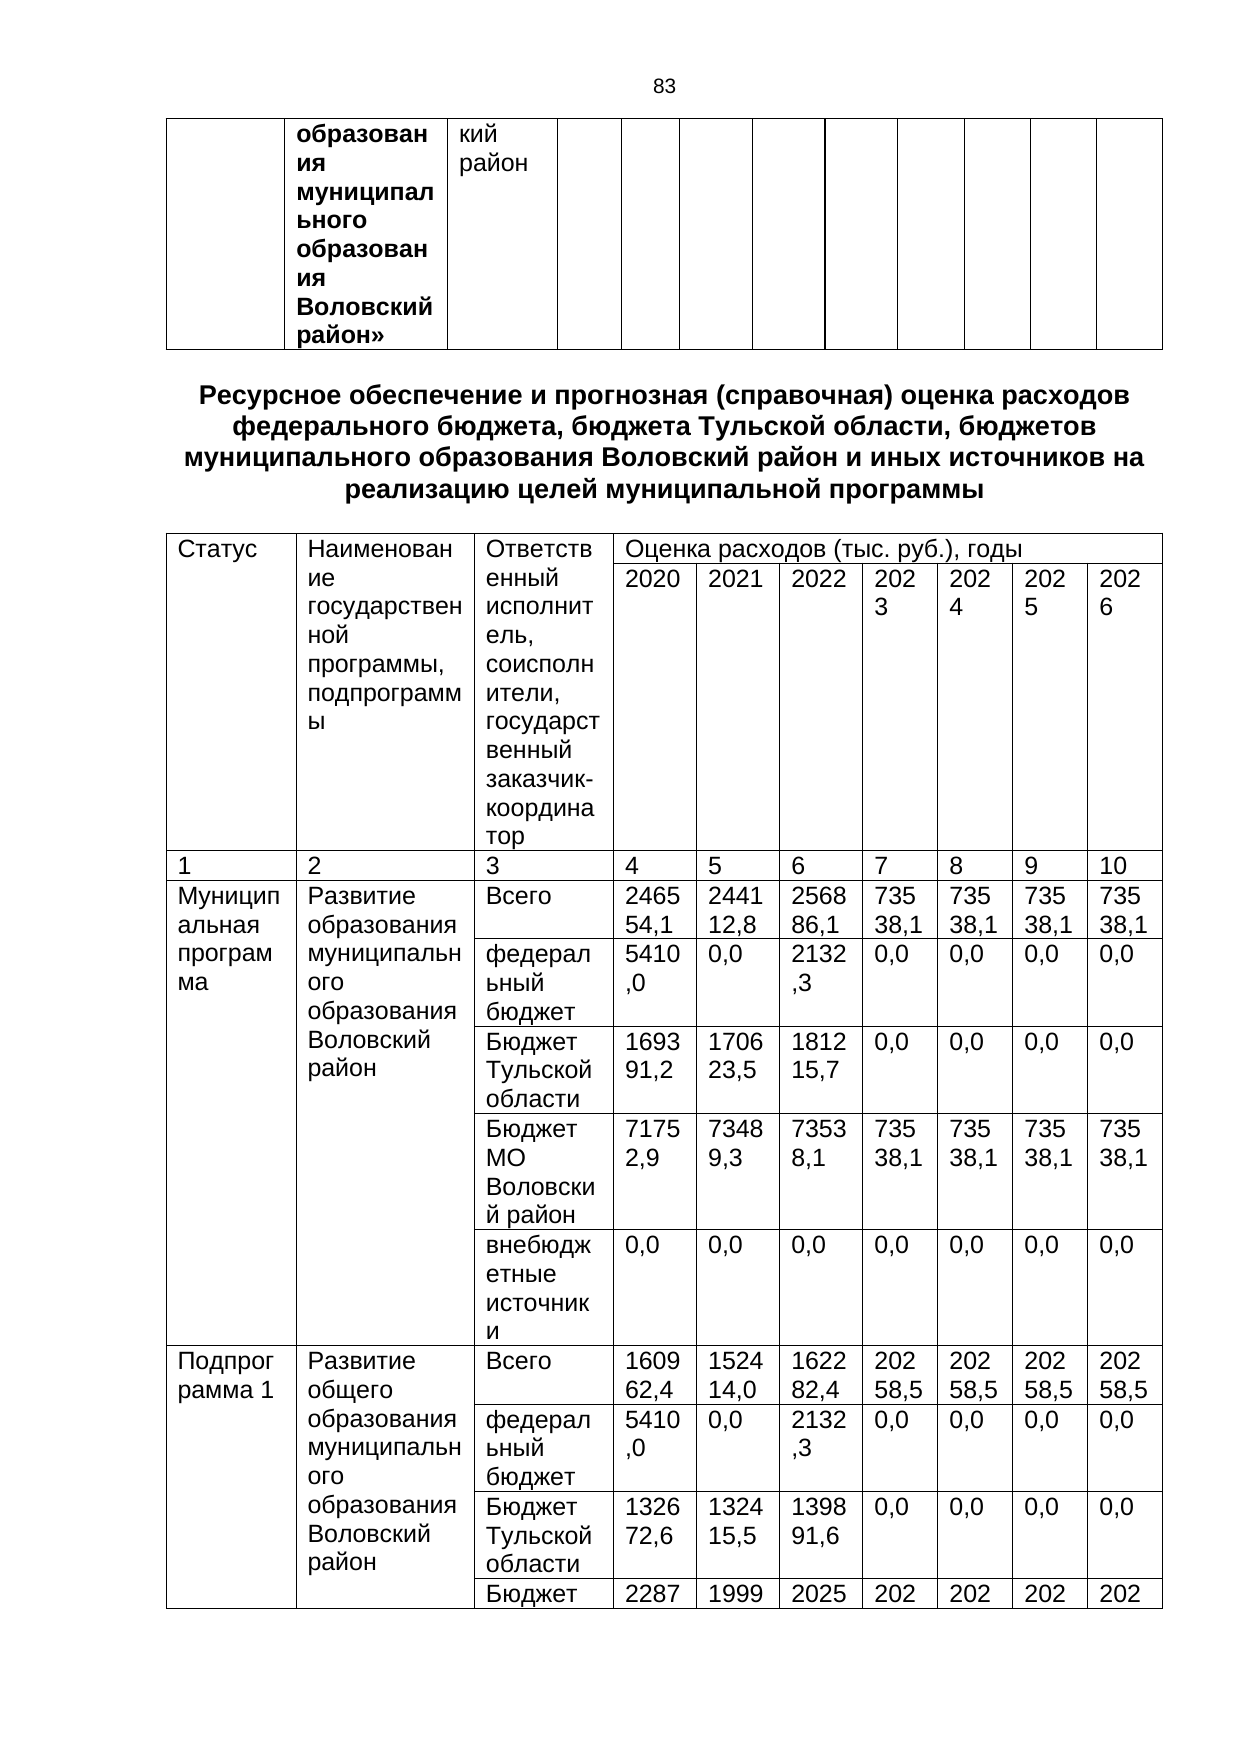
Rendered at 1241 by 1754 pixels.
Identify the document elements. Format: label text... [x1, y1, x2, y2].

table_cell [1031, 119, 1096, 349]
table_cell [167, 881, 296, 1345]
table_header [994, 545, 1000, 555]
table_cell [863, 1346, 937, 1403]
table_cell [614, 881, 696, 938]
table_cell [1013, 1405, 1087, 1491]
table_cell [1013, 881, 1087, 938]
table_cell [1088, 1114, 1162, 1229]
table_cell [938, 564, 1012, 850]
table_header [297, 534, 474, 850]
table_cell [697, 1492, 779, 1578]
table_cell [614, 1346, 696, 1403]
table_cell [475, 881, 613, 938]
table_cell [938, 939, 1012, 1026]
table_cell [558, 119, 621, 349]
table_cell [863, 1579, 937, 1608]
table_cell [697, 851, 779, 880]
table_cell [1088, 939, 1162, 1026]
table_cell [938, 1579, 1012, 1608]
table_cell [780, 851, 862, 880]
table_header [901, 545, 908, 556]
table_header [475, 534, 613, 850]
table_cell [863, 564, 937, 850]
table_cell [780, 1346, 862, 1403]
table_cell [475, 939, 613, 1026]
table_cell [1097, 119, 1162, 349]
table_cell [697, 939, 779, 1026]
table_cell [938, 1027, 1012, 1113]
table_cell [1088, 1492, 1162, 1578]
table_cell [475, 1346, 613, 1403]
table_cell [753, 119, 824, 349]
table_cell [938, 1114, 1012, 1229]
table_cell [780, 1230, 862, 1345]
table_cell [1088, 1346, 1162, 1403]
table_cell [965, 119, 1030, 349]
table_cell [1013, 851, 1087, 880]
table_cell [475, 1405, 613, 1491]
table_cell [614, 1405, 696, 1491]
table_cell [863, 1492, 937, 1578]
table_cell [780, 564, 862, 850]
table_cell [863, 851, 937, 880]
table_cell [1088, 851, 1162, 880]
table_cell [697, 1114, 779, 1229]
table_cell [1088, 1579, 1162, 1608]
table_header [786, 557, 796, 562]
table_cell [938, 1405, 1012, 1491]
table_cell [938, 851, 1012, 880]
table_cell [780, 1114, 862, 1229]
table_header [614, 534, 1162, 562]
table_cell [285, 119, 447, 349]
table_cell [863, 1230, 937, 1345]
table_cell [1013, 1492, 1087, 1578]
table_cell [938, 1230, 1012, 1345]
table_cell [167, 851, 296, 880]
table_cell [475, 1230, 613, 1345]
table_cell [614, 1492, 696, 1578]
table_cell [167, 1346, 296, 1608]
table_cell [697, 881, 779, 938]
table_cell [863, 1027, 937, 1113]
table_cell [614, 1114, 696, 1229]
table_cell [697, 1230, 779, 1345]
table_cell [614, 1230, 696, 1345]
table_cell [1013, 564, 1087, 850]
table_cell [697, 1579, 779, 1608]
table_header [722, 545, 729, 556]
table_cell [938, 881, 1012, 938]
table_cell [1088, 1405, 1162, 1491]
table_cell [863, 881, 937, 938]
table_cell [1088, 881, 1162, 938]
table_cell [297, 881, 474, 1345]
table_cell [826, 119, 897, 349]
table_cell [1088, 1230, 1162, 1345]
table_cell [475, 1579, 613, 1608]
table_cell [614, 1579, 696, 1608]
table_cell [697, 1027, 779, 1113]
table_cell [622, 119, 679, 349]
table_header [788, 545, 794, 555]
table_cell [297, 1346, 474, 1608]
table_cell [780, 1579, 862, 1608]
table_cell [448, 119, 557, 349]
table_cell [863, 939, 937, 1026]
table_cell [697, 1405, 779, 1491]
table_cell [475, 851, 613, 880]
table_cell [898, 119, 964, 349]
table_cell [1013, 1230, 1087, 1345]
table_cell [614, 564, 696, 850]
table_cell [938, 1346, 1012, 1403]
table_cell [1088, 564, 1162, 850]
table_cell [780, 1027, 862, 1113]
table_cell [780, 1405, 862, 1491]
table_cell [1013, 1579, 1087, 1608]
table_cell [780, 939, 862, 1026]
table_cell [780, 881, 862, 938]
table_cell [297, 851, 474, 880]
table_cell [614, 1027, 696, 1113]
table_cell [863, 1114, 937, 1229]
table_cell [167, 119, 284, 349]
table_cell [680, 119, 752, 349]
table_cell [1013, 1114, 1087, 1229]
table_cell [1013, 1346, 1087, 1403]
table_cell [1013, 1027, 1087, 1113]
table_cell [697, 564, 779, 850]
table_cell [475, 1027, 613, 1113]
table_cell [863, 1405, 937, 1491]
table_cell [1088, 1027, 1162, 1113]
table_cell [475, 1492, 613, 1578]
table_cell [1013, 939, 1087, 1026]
text Ресурсное обеспечение и прогнозная (справочная) оценка расходов федерального бюджета, бюджета Тульской области, бюджетов муниципального образования Воловский район и иных источников на реализацию целей муниципальной программы [177, 379, 1152, 504]
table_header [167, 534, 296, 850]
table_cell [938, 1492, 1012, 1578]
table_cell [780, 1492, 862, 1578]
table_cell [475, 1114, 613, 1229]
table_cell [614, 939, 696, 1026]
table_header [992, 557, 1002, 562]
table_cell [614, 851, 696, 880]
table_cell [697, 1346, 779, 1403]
